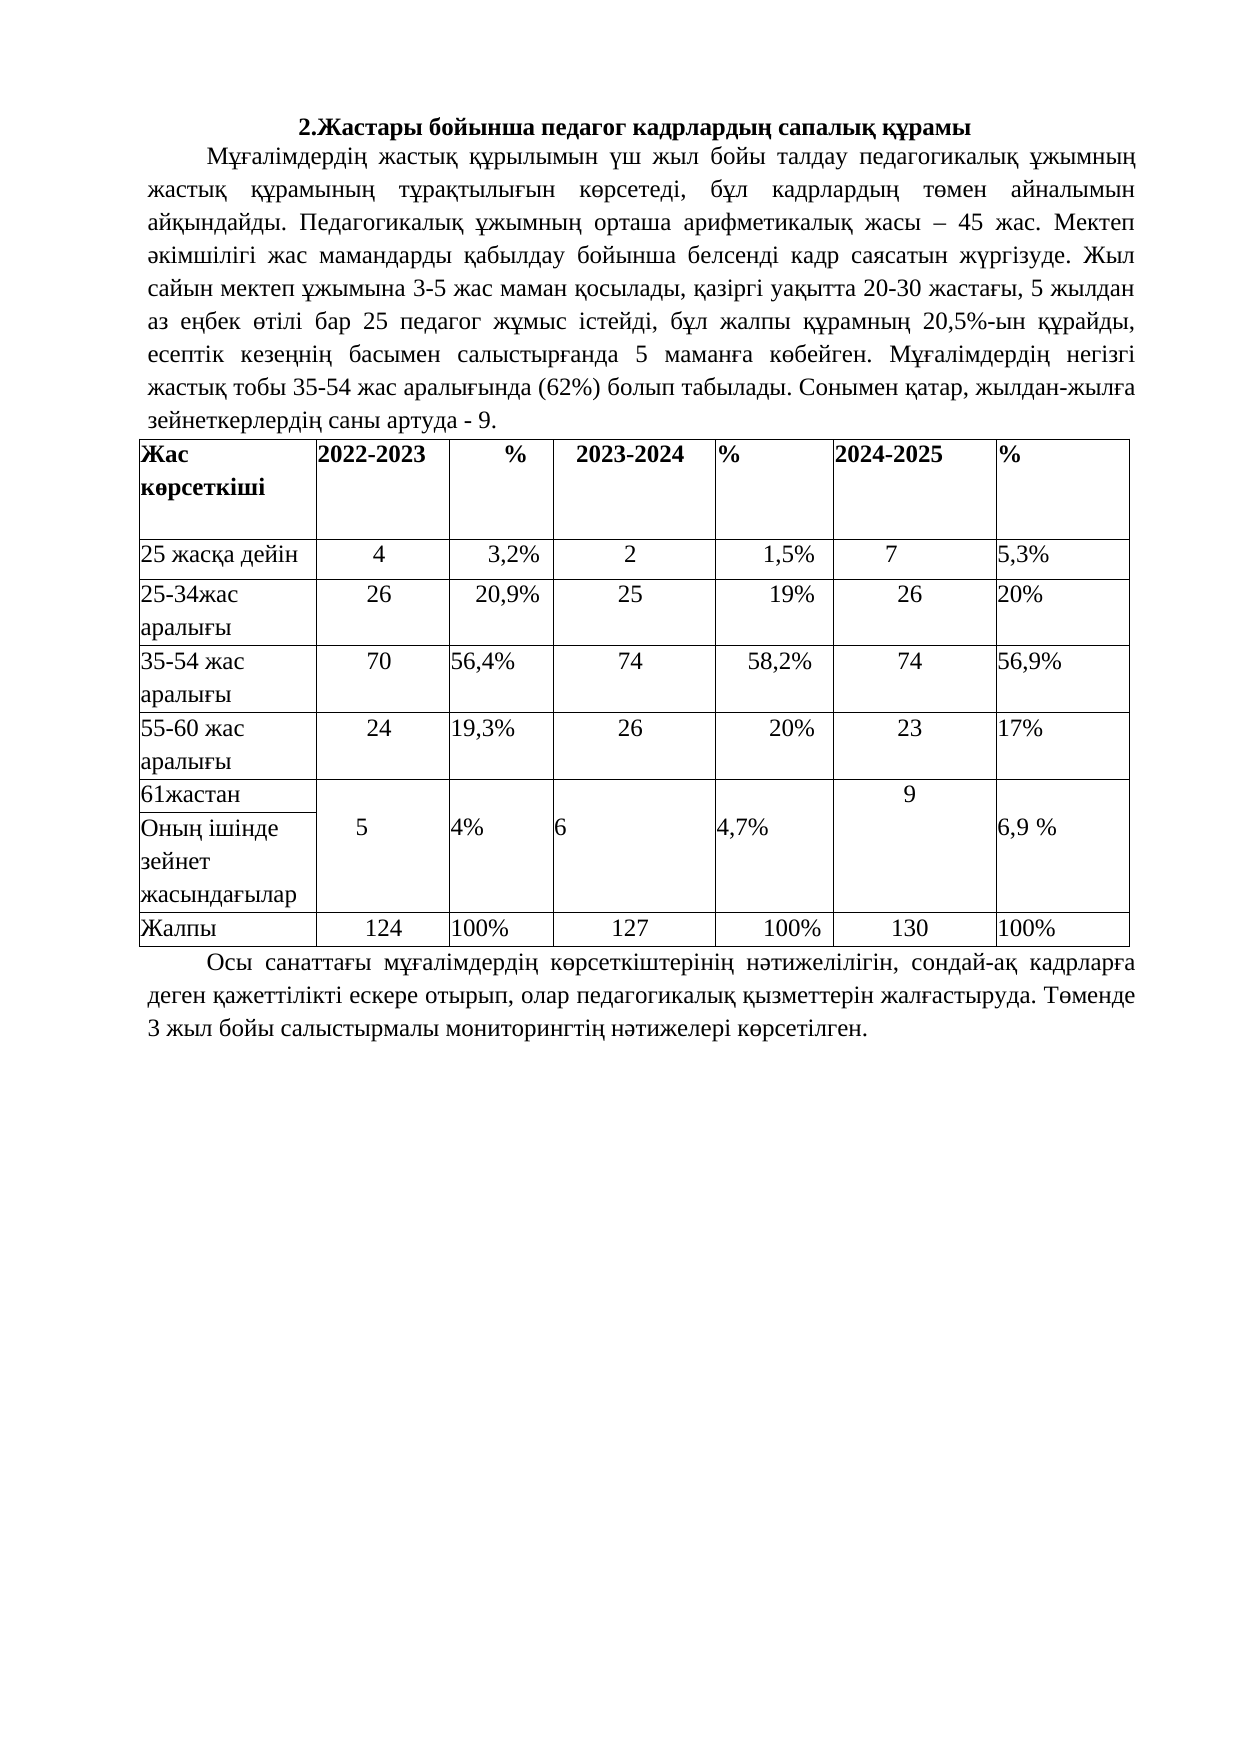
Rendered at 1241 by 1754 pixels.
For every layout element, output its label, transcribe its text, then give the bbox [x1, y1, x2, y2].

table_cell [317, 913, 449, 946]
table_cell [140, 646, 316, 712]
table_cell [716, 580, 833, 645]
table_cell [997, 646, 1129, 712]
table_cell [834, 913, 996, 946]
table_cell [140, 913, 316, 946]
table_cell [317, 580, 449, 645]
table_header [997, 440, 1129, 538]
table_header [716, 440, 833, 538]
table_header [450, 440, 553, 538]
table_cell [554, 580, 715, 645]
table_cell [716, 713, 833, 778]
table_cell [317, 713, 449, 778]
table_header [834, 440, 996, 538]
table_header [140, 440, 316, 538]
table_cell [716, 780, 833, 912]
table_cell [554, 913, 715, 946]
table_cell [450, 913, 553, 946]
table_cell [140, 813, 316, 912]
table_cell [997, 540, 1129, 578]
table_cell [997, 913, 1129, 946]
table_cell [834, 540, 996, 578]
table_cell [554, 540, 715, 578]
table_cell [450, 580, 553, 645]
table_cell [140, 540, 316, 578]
text Мұғалімдердің жастық құрылымын үш жыл бойы талдау педагогикалық ұжымның жастық құрамының тұрақтылығын көрсетеді, бұл кадрлардың төмен айналымын айқындайды. Педагогикалық ұжымның орташа арифметикалық жасы – 45 жас. Мектеп әкімшілігі жас мамандарды қабылдау бойынша белсенді кадр саясатын жүргізуде. Жыл сайын мектеп ұжымына 3-5 жас маман қосылады, қазіргі уақытта 20-30 жастағы, 5 жылдан аз еңбек өтілі бар 25 педагог жұмыс істейді, бұл жалпы құрамның 20,5%-ын құрайды, есептік кезеңнің басымен салыстырғанда 5 маманға көбейген. Мұғалімдердің негізгі жастық тобы 35-54 жас аралығында (62%) болып табылады. Сонымен қатар, жылдан-жылға зейнеткерлердің саны артуда - 9. [147, 141, 1136, 434]
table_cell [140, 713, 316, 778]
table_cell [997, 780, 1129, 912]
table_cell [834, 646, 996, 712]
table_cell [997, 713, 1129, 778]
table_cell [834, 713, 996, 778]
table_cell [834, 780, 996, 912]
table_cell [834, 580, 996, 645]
text 2.Жастары бойынша педагог кадрлардың сапалық құрамы [29, 112, 1240, 141]
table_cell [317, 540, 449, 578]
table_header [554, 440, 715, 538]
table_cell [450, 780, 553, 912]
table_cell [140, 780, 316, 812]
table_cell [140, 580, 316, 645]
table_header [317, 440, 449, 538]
text Осы санаттағы мұғалімдердің көрсеткіштерінің нәтижелілігін, сондай-ақ кадрларға деген қажеттілікті ескере отырып, олар педагогикалық қызметтерін жалғастыруда. Төменде 3 жыл бойы салыстырмалы мониторингтің нәтижелері көрсетілген. [147, 947, 1136, 1042]
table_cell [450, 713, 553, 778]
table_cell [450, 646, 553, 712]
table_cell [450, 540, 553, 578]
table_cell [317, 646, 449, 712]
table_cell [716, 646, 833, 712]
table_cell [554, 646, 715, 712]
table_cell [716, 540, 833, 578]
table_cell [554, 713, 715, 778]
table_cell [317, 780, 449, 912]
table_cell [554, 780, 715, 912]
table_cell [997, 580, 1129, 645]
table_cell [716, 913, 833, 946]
